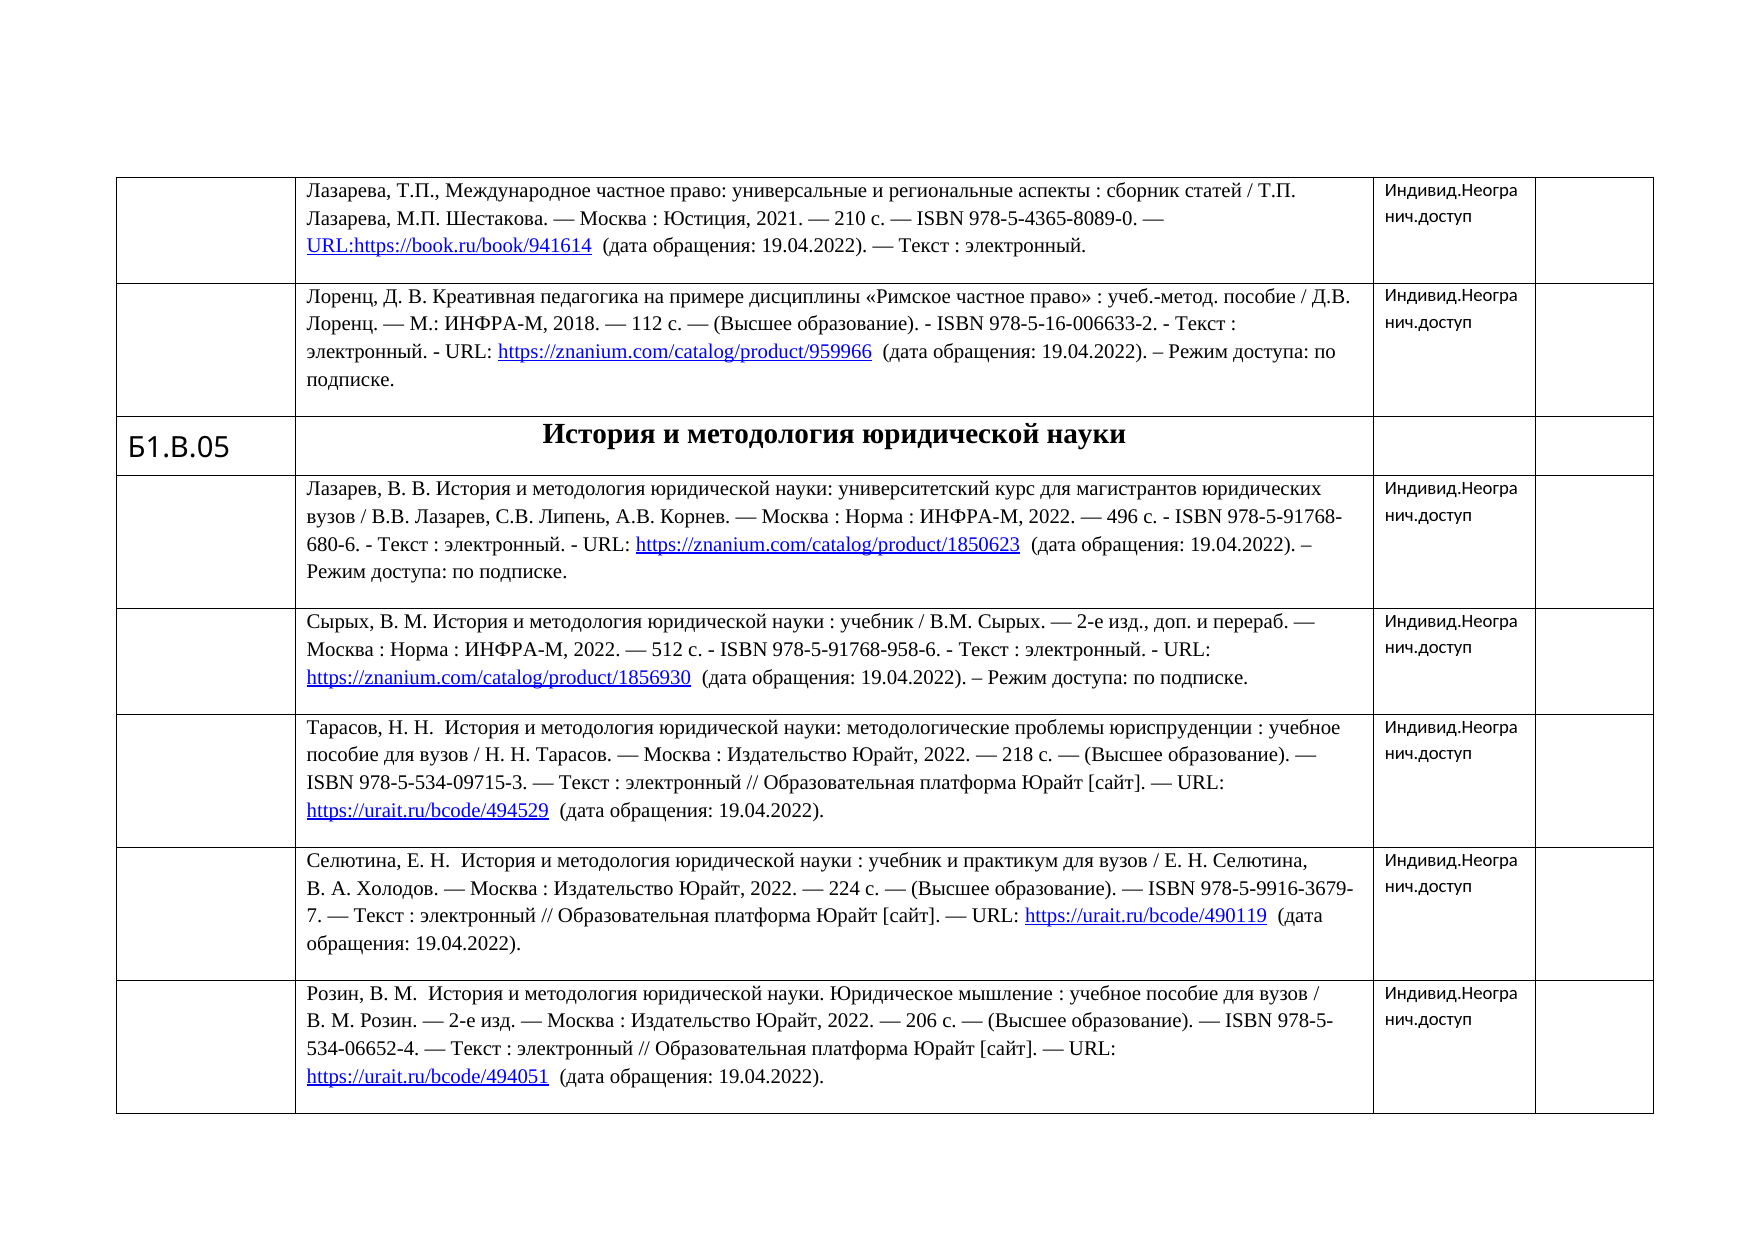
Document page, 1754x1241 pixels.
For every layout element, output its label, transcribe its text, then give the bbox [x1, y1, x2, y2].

table_cell [1536, 848, 1653, 980]
table_cell Лазарева, Т.П., Международное частное право: универсальные и региональные аспекты : сборник статей / Т.П. Лазарева, М.П. Шестакова. — Москва : Юстиция, 2021. — 210 с. — ISBN 978-5-4365-8089-0. — URL:https://book.ru/book/941614 (дата обращения: 19.04.2022). — Текст : электронный. [296, 178, 1373, 283]
table_cell [117, 476, 295, 608]
table_cell Индивид.Неогранич.доступ [1374, 848, 1535, 980]
table_cell [1536, 476, 1653, 608]
table_cell История и методология юридической науки [296, 417, 1373, 475]
table_cell Лоренц, Д. В. Креативная педагогика на примере дисциплины «Римское частное право» : учеб.-метод. пособие / Д.В. Лоренц. — М.: ИНФРА-М, 2018. — 112 с. — (Высшее образование). - ISBN 978-5-16-006633-2. - Текст : электронный. - URL: https://znanium.com/catalog/product/959966 (дата обращения: 19.04.2022). – Режим доступа: по подписке. [296, 284, 1373, 416]
table_cell [1536, 609, 1653, 714]
table_cell [1536, 417, 1653, 475]
table_cell Сырых, В. М. История и методология юридической науки : учебник / В.М. Сырых. — 2-е изд., доп. и перераб. — Москва : Норма : ИНФРА-М, 2022. — 512 с. - ISBN 978-5-91768-958-6. - Текст : электронный. - URL: https://znanium.com/catalog/product/1856930 (дата обращения: 19.04.2022). – Режим доступа: по подписке. [296, 609, 1373, 714]
table_cell Индивид.Неогранич.доступ [1374, 476, 1535, 608]
table_cell Селютина, Е. Н. История и методология юридической науки : учебник и практикум для вузов / Е. Н. Селютина, В. А. Холодов. — Москва : Издательство Юрайт, 2022. — 224 с. — (Высшее образование). — ISBN 978-5-9916-3679-7. — Текст : электронный // Образовательная платформа Юрайт [сайт]. — URL: https://urait.ru/bcode/490119 (дата обращения: 19.04.2022). [296, 848, 1373, 980]
table_cell [1536, 178, 1653, 283]
table_cell [117, 981, 295, 1113]
table_cell [117, 715, 295, 847]
table_cell [1374, 417, 1535, 475]
table_cell Б1.В.05 [117, 417, 295, 475]
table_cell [1374, 981, 1535, 1113]
table_cell [117, 178, 295, 283]
table_cell Розин, В. М. История и методология юридической науки. Юридическое мышление : учебное пособие для вузов / В. М. Розин. — 2-е изд. — Москва : Издательство Юрайт, 2022. — 206 с. — (Высшее образование). — ISBN 978-5-534-06652-4. — Текст : электронный // Образовательная платформа Юрайт [сайт]. — URL: https://urait.ru/bcode/494051 (дата обращения: 19.04.2022). [296, 981, 1373, 1113]
table_cell Индивид.Неогранич.доступ [1374, 284, 1535, 416]
table_cell [117, 284, 295, 416]
table_cell Лазарев, В. В. История и методология юридической науки: университетский курс для магистрантов юридических вузов / В.В. Лазарев, С.В. Липень, А.В. Корнев. — Москва : Норма : ИНФРА-М, 2022. — 496 с. - ISBN 978-5-91768-680-6. - Текст : электронный. - URL: https://znanium.com/catalog/product/1850623 (дата обращения: 19.04.2022). – Режим доступа: по подписке. [296, 476, 1373, 608]
table_cell [1536, 284, 1653, 416]
table_cell [1536, 981, 1653, 1113]
table_cell Индивид.Неогранич.доступ [1374, 609, 1535, 714]
table_cell [1536, 715, 1653, 847]
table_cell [1374, 178, 1535, 283]
table_cell Индивид.Неогранич.доступ [1374, 715, 1535, 847]
table_cell [117, 848, 295, 980]
table_cell Тарасов, Н. Н. История и методология юридической науки: методологические проблемы юриспруденции : учебное пособие для вузов / Н. Н. Тарасов. — Москва : Издательство Юрайт, 2022. — 218 с. — (Высшее образование). — ISBN 978-5-534-09715-3. — Текст : электронный // Образовательная платформа Юрайт [сайт]. — URL: https://urait.ru/bcode/494529 (дата обращения: 19.04.2022). [296, 715, 1373, 847]
table_cell [117, 609, 295, 714]
